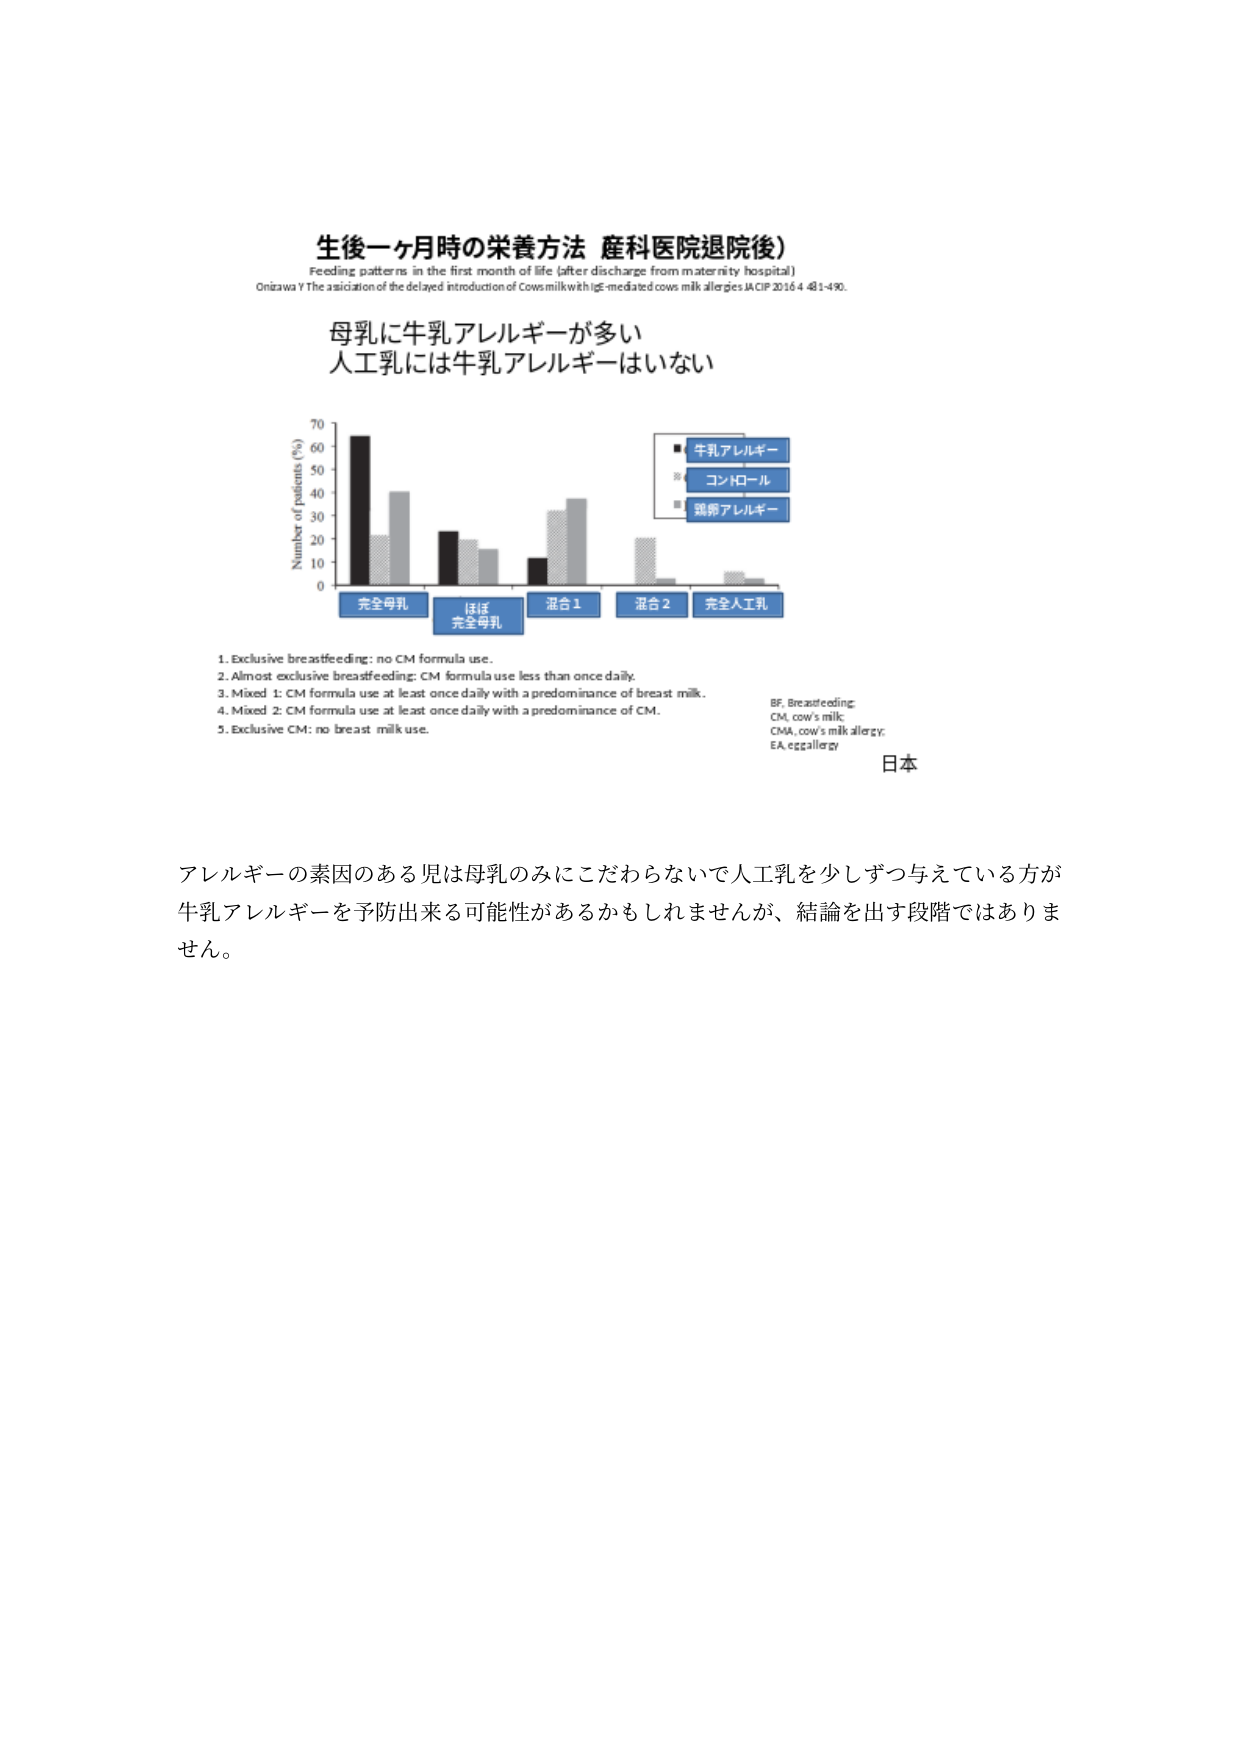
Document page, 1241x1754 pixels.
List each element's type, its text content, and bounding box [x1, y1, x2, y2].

text アレルギーの素因のある児は母乳のみにこだわらないで人工乳を少しずつ与えている方が牛乳アレルギーを予防出来る可能性があるかもしれませんが、結論を出す段階ではありません。 [177, 854, 1063, 967]
